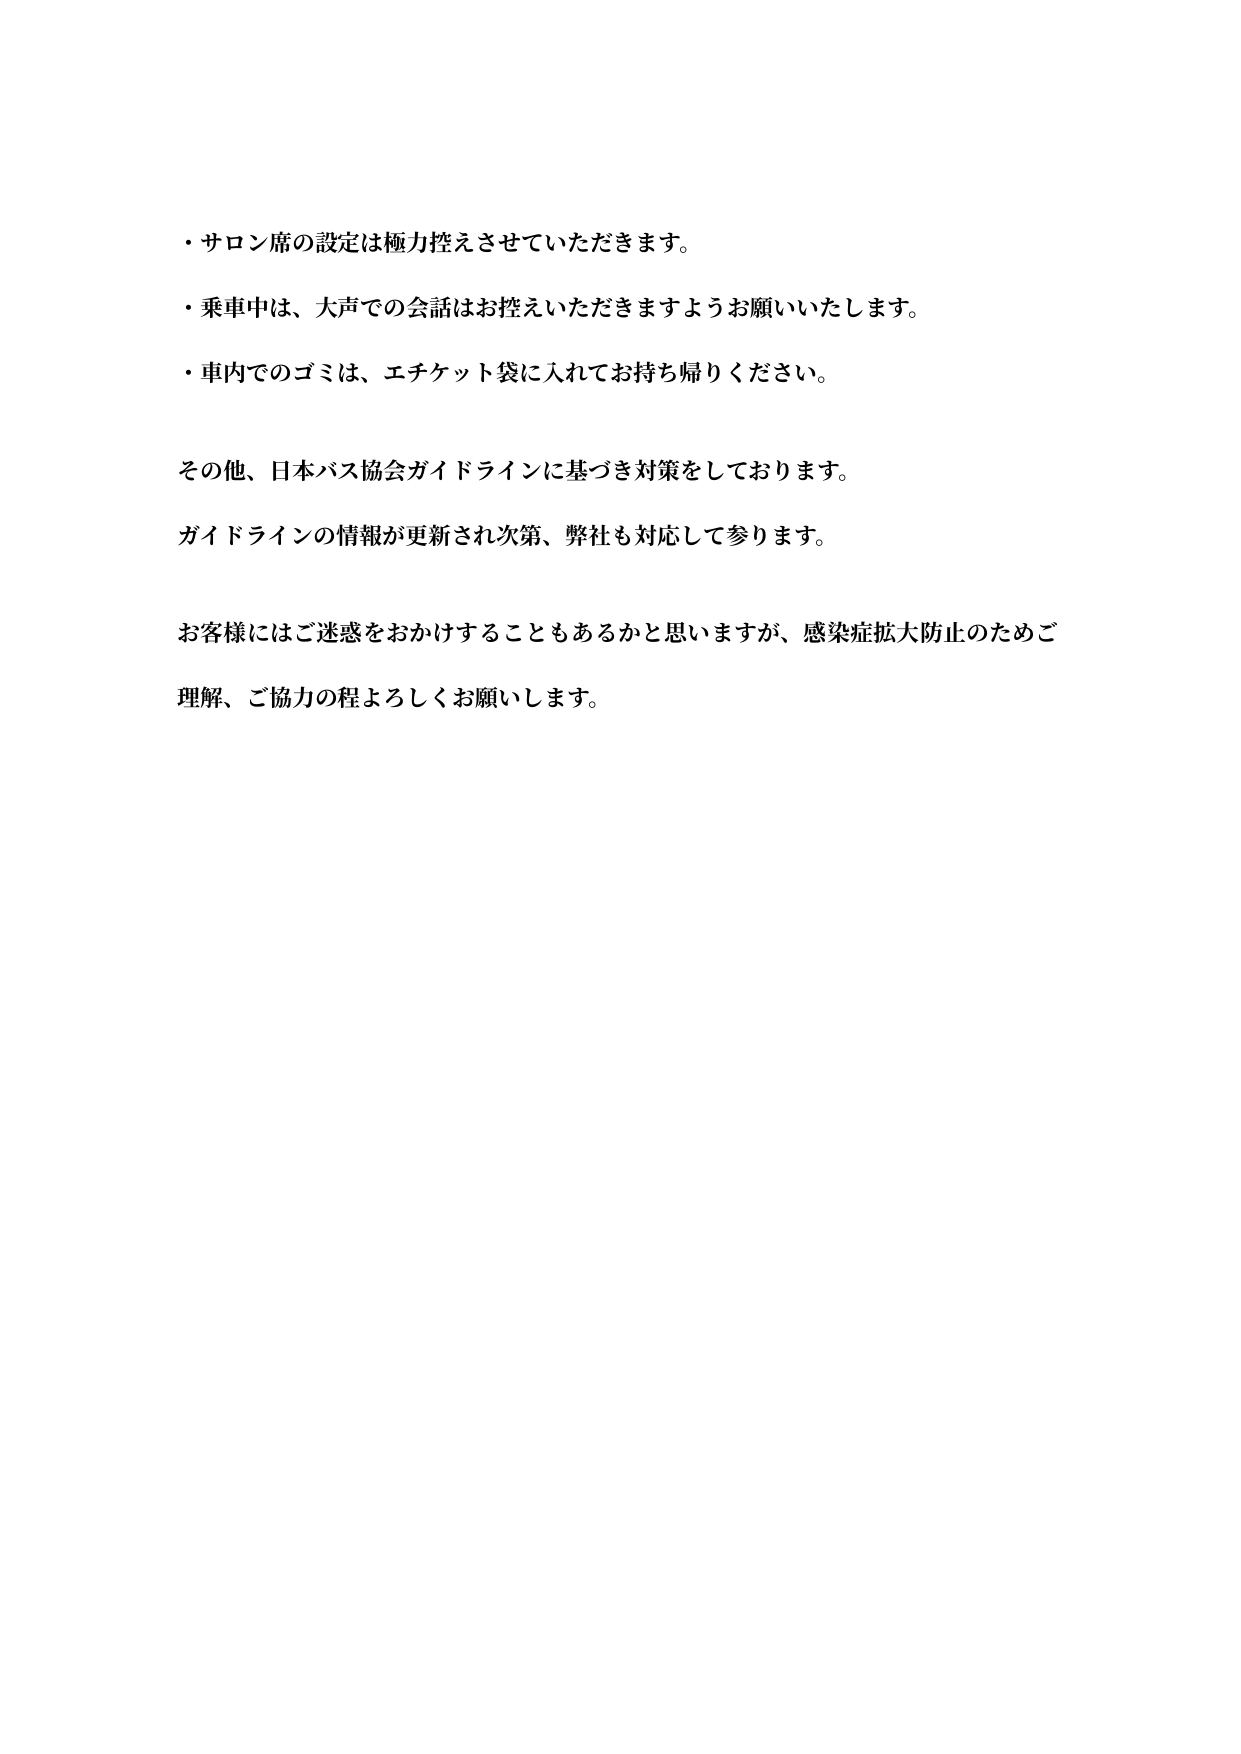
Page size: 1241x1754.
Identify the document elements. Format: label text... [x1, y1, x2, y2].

text ・車内でのゴミは、エチケット袋に入れてお持ち帰りください。 [177, 339, 1063, 404]
text ・サロン席の設定は極力控えさせていただきます。 [177, 209, 1063, 274]
text その他、日本バス協会ガイドラインに基づき対策をしております。 [177, 437, 1063, 502]
text ガイドラインの情報が更新され次第、弊社も対応して参ります。 [177, 502, 1063, 567]
text ・乗車中は、大声での会話はお控えいただきますようお願いいたします。 [177, 274, 1063, 339]
text お客様にはご迷惑をおかけすることもあるかと思いますが、感染症拡大防止のためご理解、ご協力の程よろしくお願いします。 [177, 599, 1063, 729]
